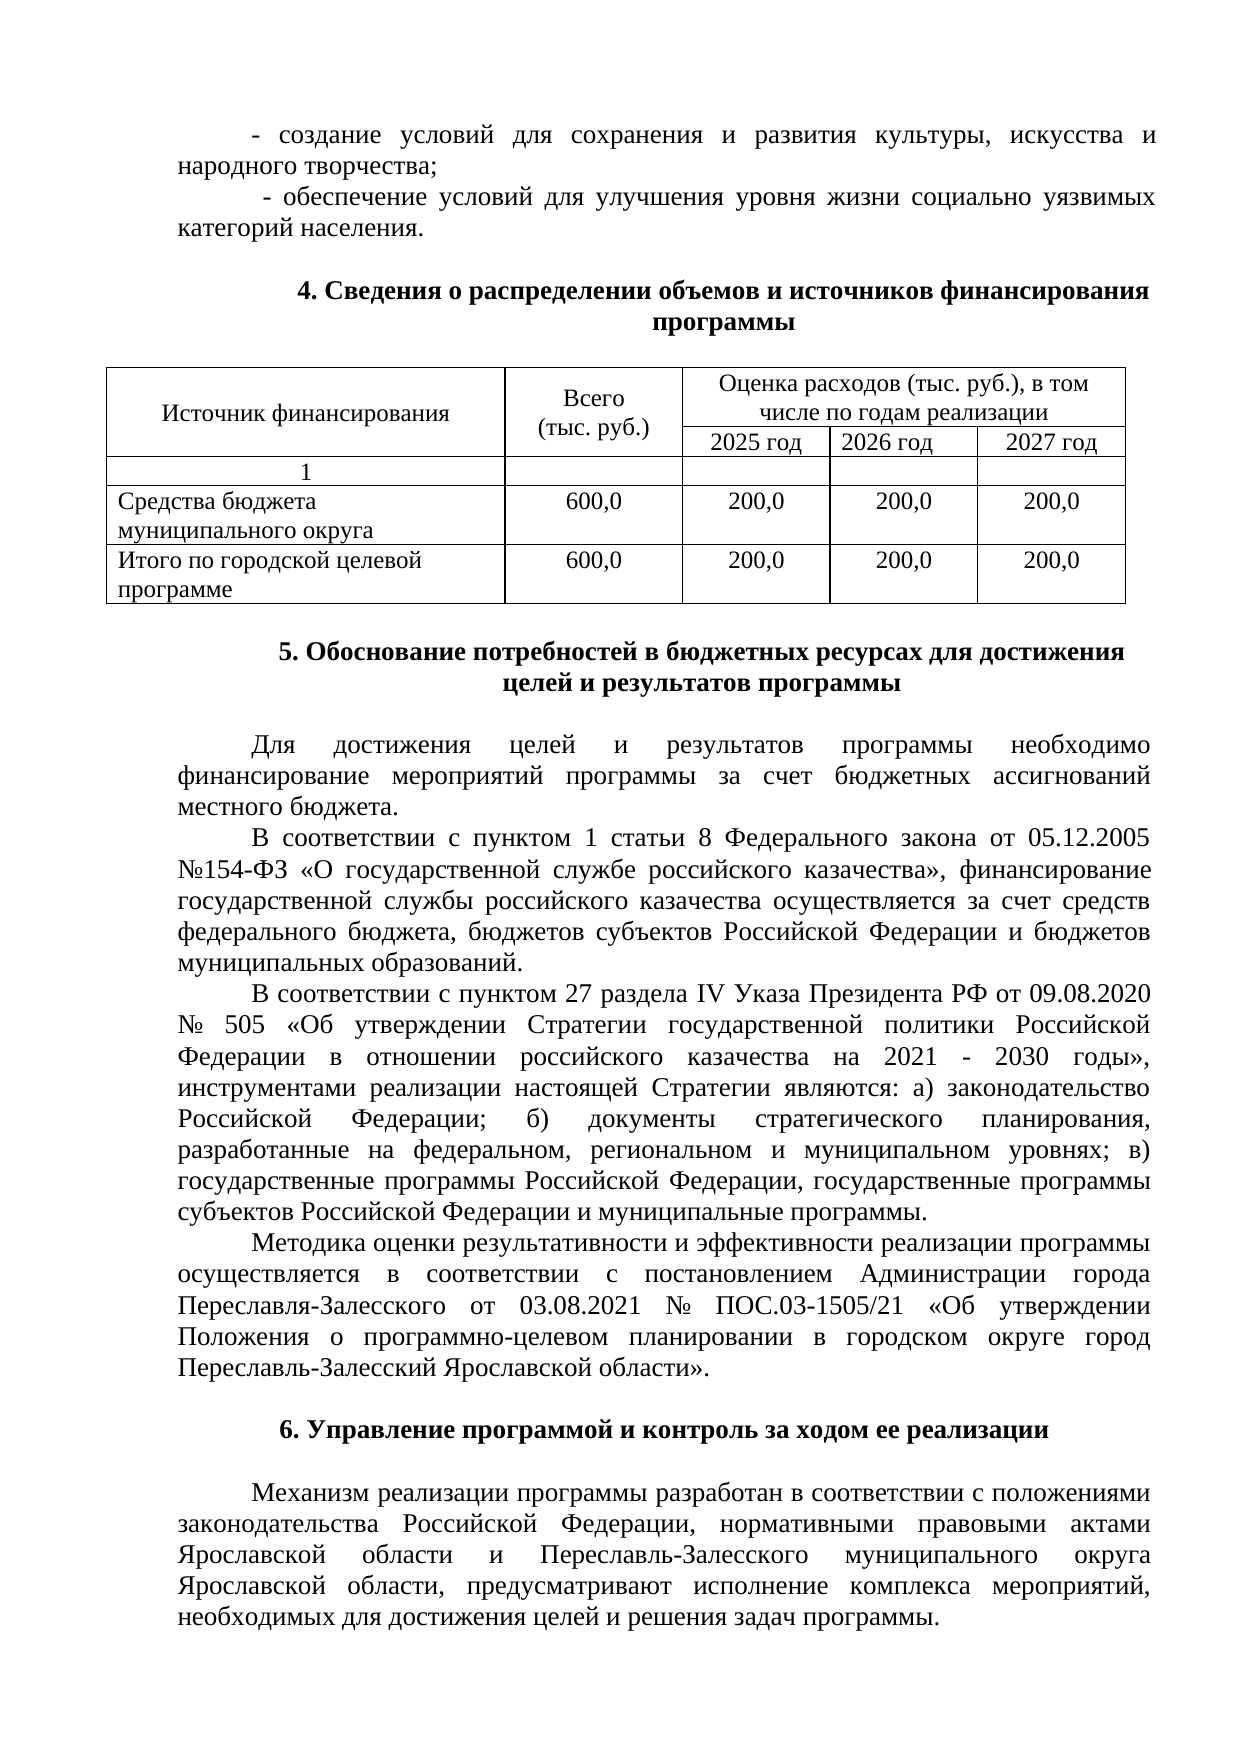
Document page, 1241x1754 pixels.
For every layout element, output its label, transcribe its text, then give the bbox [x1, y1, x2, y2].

text В соответствии с пунктом 27 раздела IV Указа Президента РФ от 09.08.2020 № 505 «Об утверждении Стратегии государственной политики Российской Федерации в отношении российского казачества на 2021 - 2030 годы», инструментами реализации настоящей Стратегии являются: а) законодательство Российской Федерации; б) документы стратегического планирования, разработанные на федеральном, региональном и муниципальном уровнях; в) государственные программы Российской Федерации, государственные программы субъектов Российской Федерации и муниципальные программы. [177, 977, 1152, 1226]
text - создание условий для сохранения и развития культуры, искусства и народного творчества; [177, 118, 1158, 180]
table_cell 200,0 [978, 545, 1125, 602]
text 5. Обоснование потребностей в бюджетных ресурсах для достижения целей и результатов программы [252, 635, 1152, 697]
table_cell [506, 457, 682, 485]
text Для достижения целей и результатов программы необходимо финансирование мероприятий программы за счет бюджетных ассигнований местного бюджета. [177, 728, 1152, 822]
table_header Всего (тыс. руб.) [506, 368, 682, 456]
text В соответствии с пунктом 1 статьи 8 Федерального закона от 05.12.2005 №154-ФЗ «О государственной службе российского казачества», финансирование государственной службы российского казачества осуществляется за счет средств федерального бюджета, бюджетов субъектов Российской Федерации и бюджетов муниципальных образований. [177, 822, 1152, 977]
text Механизм реализации программы разработан в соответствии с положениями законодательства Российской Федерации, нормативными правовыми актами Ярославской области и Переславль-Залесского муниципального округа Ярославской области, предусматривают исполнение комплекса мероприятий, необходимых для достижения целей и решения задач программы. [177, 1476, 1152, 1631]
table_cell [683, 457, 829, 485]
table_cell 200,0 [831, 486, 977, 544]
table_cell [978, 457, 1125, 485]
table_cell 2027 год [978, 427, 1125, 456]
table_cell 2026 год [831, 427, 977, 456]
table_header Оценка расходов (тыс. руб.), в том числе по годам реализации [683, 368, 1125, 426]
table_cell 600,0 [506, 545, 682, 602]
table_cell 1 [107, 457, 504, 485]
table_cell Средства бюджета муниципального округа [107, 486, 504, 544]
table_header Источник финансирования [107, 368, 504, 456]
table_cell 600,0 [506, 486, 682, 544]
text 4. Сведения о распределении объемов и источников финансирования программы [290, 274, 1157, 336]
text 6. Управление программой и контроль за ходом ее реализации [177, 1413, 1152, 1444]
table_cell 2025 год [683, 427, 829, 456]
table_cell Итого по городской целевой программе [107, 545, 504, 602]
text - обеспечение условий для улучшения уровня жизни социально уязвимых категорий населения. [177, 180, 1158, 243]
table_cell 200,0 [978, 486, 1125, 544]
table_cell 200,0 [683, 486, 829, 544]
text Методика оценки результативности и эффективности реализации программы осуществляется в соответствии с постановлением Администрации города Переславля-Залесского от 03.08.2021 № ПОС.03-1505/21 «Об утверждении Положения о программно-целевом планировании в городском округе город Переславль-Залесский Ярославской области». [177, 1226, 1152, 1382]
table_cell 200,0 [683, 545, 829, 602]
table_cell [831, 457, 977, 485]
table_cell 200,0 [831, 545, 977, 602]
